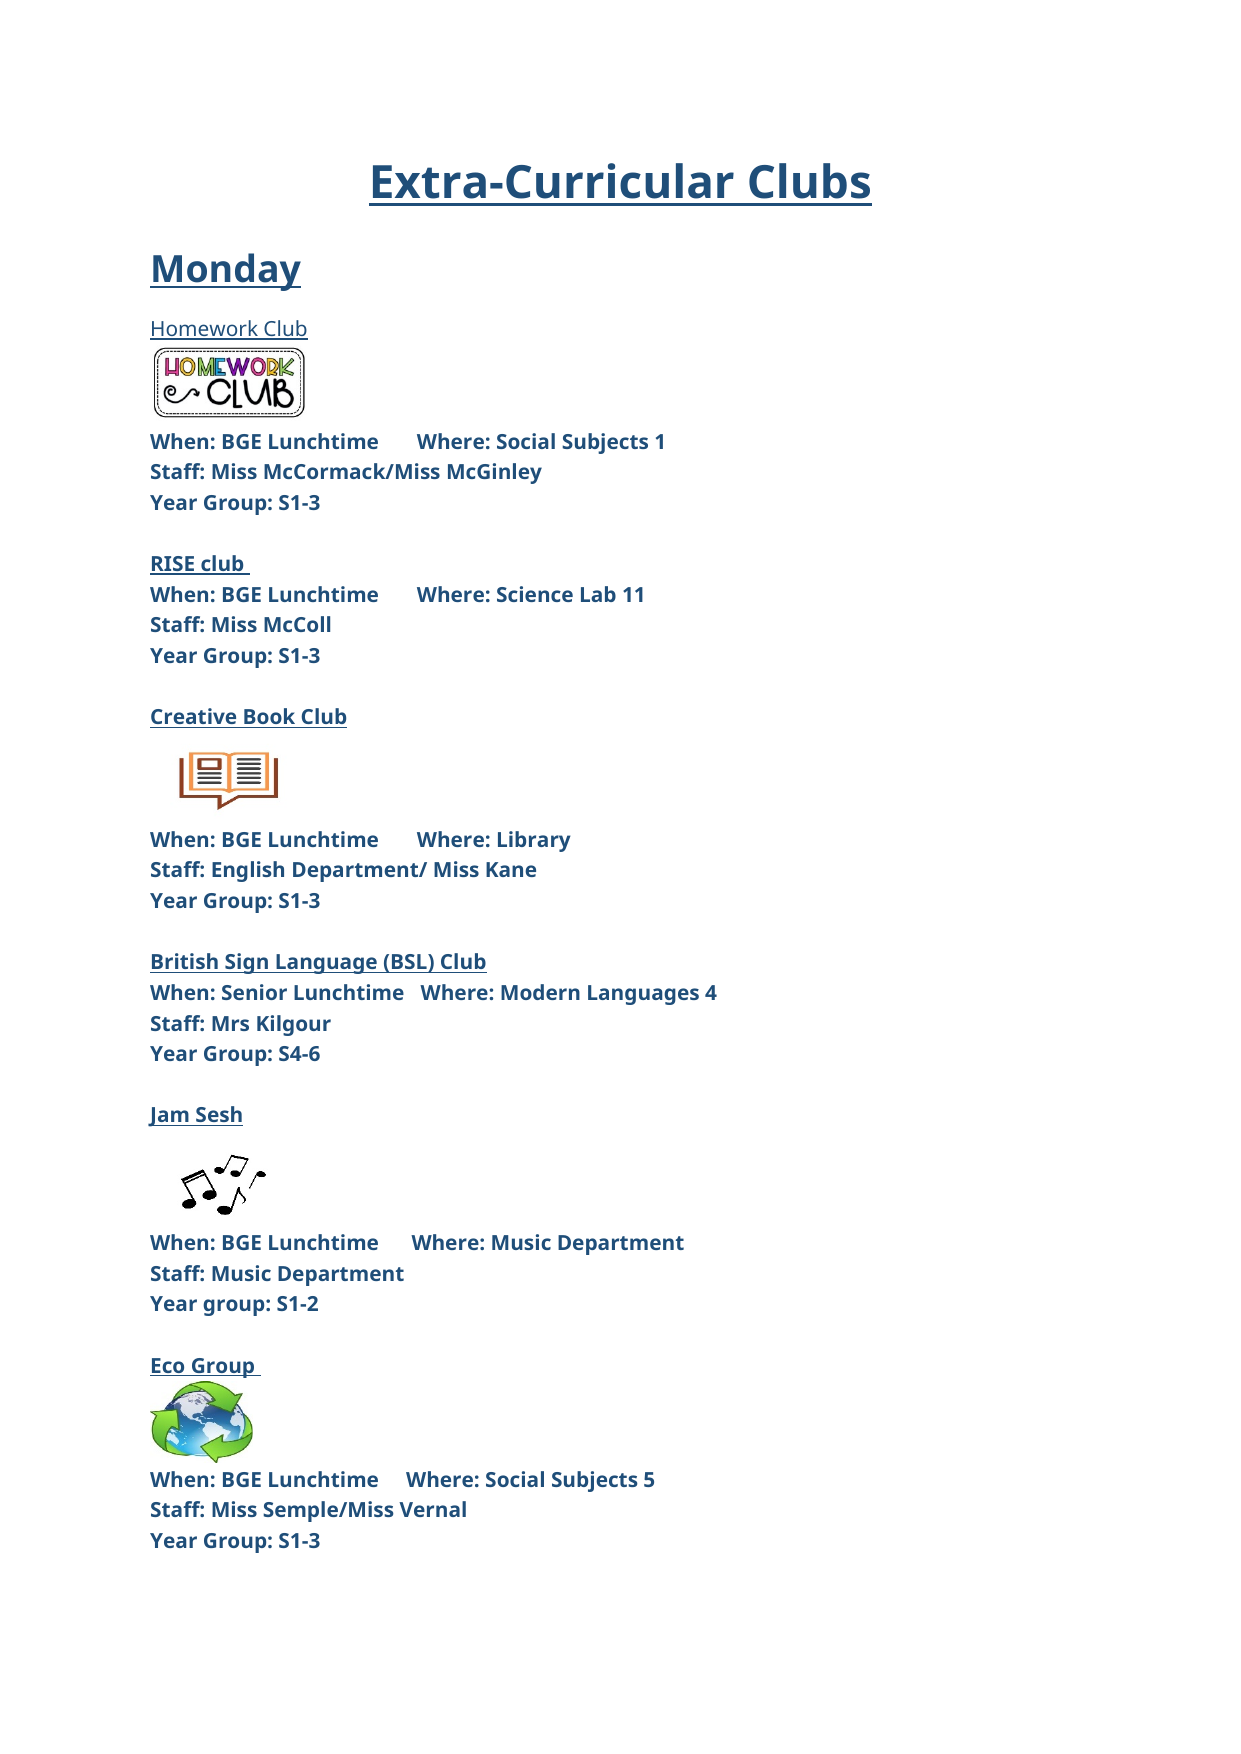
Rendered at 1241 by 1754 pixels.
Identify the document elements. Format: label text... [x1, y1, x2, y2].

text Eco Group [150, 1351, 1090, 1379]
text Staff: Mrs Kilgour [150, 1009, 1090, 1037]
text British Sign Language (BSL) Club [150, 947, 1090, 976]
text Staff: English Department/ Miss Kane [150, 856, 1090, 884]
text Staff: Miss Semple/Miss Vernal [150, 1495, 1090, 1524]
text Homework Club [150, 314, 1090, 342]
text Monday [150, 242, 1090, 293]
text Year Group: S1-3 [150, 886, 1090, 914]
picture [150, 733, 309, 823]
text Extra-Curricular Clubs [150, 150, 1090, 212]
text Creative Book Club [150, 702, 1090, 731]
text Staff: Miss McCormack/Miss McGinley [150, 457, 1090, 486]
text When: BGE Lunchtime Where: Music Department [150, 1228, 1090, 1257]
picture [150, 1381, 253, 1463]
text When: BGE Lunchtime Where: Social Subjects 1 [150, 427, 1090, 455]
text When: Senior Lunchtime Where: Modern Languages 4 [150, 978, 1090, 1006]
picture [150, 1131, 290, 1227]
text Staff: Miss McColl [150, 611, 1090, 639]
text RISE club [150, 549, 1090, 578]
text When: BGE Lunchtime Where: Science Lab 11 [150, 580, 1090, 608]
picture [150, 344, 309, 425]
text Jam Sesh [150, 1101, 1090, 1129]
text Year Group: S1-3 [150, 1526, 1090, 1554]
text Year Group: S1-3 [150, 641, 1090, 670]
text When: BGE Lunchtime Where: Social Subjects 5 [150, 1465, 1090, 1493]
text When: BGE Lunchtime Where: Library [150, 825, 1090, 853]
text Staff: Music Department [150, 1259, 1090, 1287]
text Year Group: S1-3 [150, 488, 1090, 517]
text Year group: S1-2 [150, 1289, 1090, 1318]
text Year Group: S4-6 [150, 1039, 1090, 1068]
